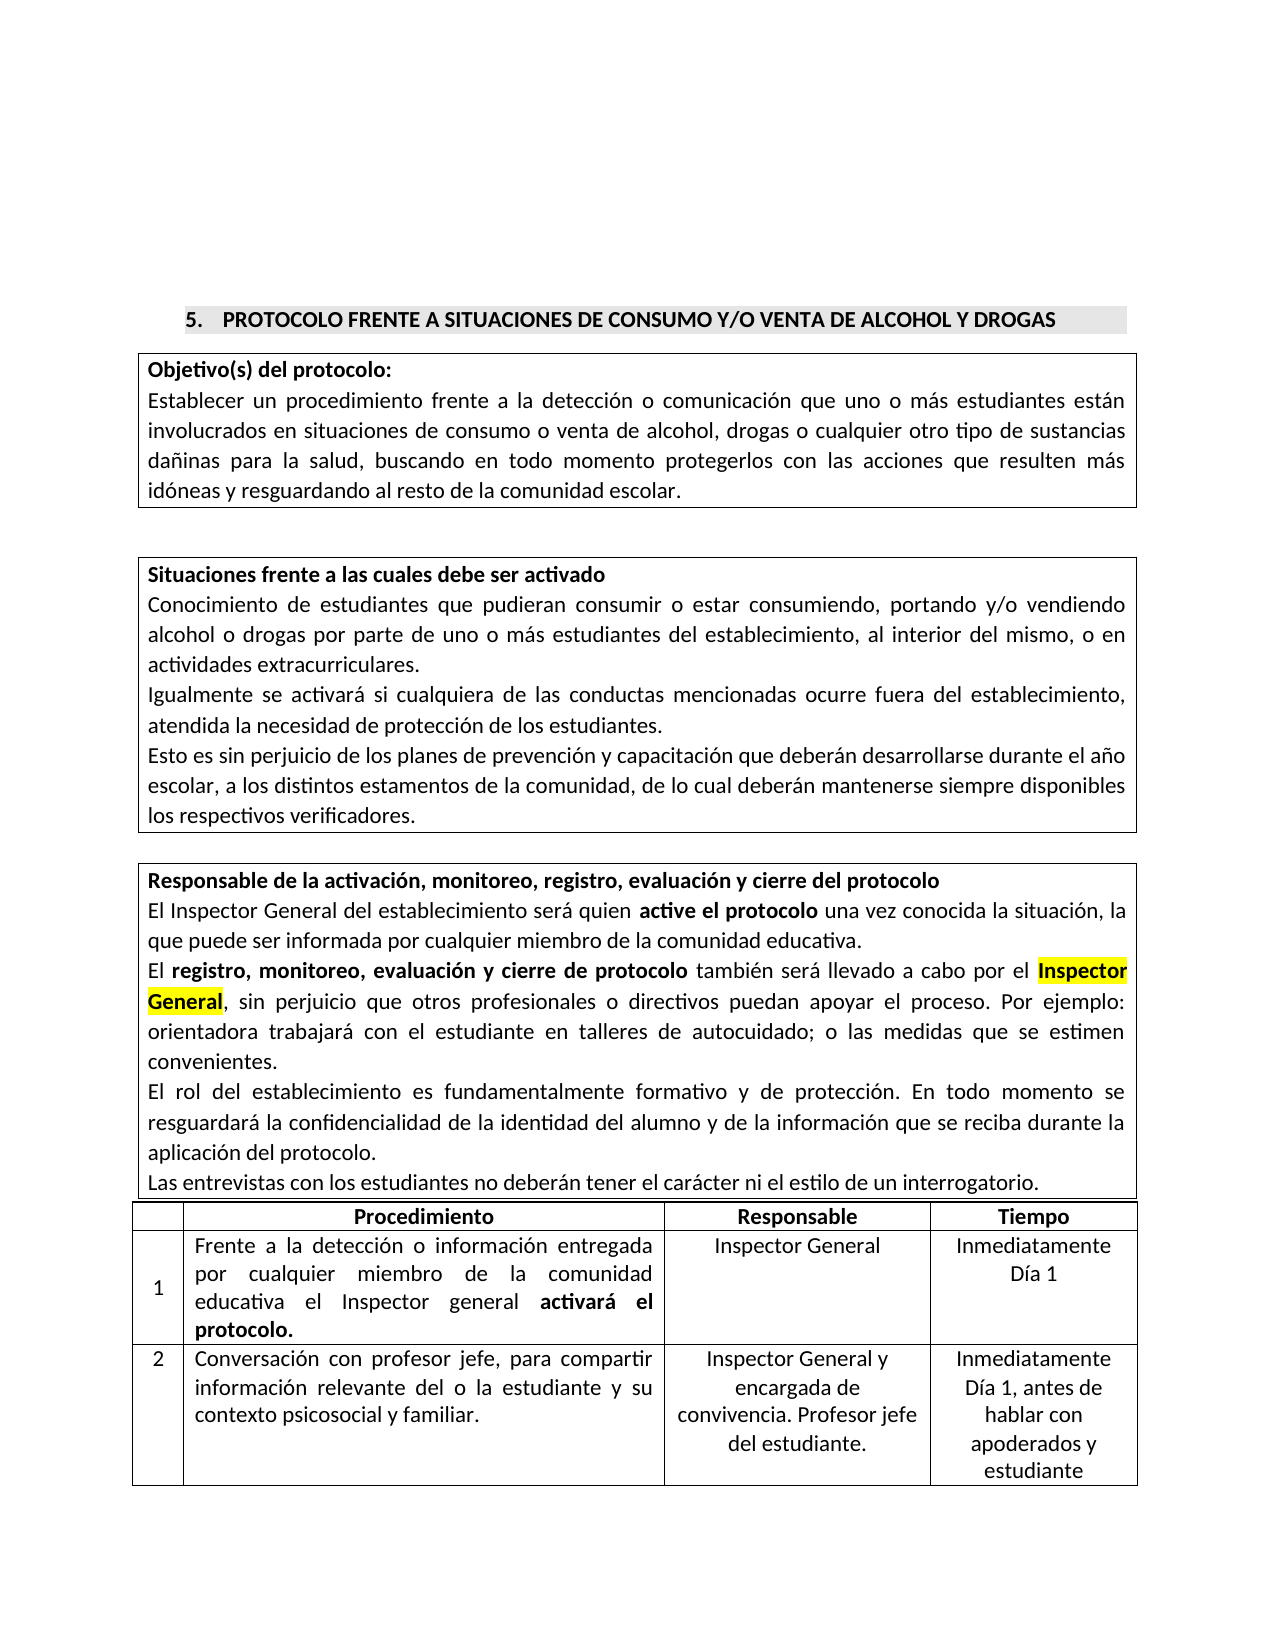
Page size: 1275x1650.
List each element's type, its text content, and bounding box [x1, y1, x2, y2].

table_cell Frente a la detección o información entregada por cualquier miembro de la comunidad educativa el Inspector general activará el protocolo. [184, 1231, 664, 1343]
text Responsable de la activación, monitoreo, registro, evaluación y cierre del protocolo [139, 864, 1136, 893]
table_cell Inspector General [665, 1231, 930, 1343]
table_cell Inmediatamente Día 1 [931, 1231, 1137, 1343]
table_header Procedimiento [184, 1203, 664, 1230]
text El rol del establecimiento es fundamentalmente formativo y de protección. En todo momento se resguardará la confidencialidad de la identidad del alumno y de la información que se reciba durante la aplicación del protocolo. [139, 1074, 1136, 1165]
table_cell 1 [133, 1231, 183, 1343]
text Las entrevistas con los estudiantes no deberán tener el carácter ni el estilo de un interrogatorio. [139, 1165, 1136, 1198]
text Objetivo(s) del protocolo: [139, 354, 1136, 383]
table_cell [665, 1345, 930, 1485]
text Conocimiento de estudiantes que pudieran consumir o estar consumiendo, portando y/o vendiendo alcohol o drogas por parte de uno o más estudiantes del establecimiento, al interior del mismo, o en actividades extracurriculares. [139, 587, 1136, 677]
list PROTOCOLO FRENTE A SITUACIONES DE CONSUMO Y/O VENTA DE ALCOHOL Y DROGAS [185, 306, 1127, 334]
table_header [133, 1203, 183, 1230]
text Establecer un procedimiento frente a la detección o comunicación que uno o más estudiantes están involucrados en situaciones de consumo o venta de alcohol, drogas o cualquier otro tipo de sustancias dañinas para la salud, buscando en todo momento protegerlos con las acciones que resulten más idóneas y resguardando al resto de la comunidad escolar. [139, 383, 1136, 507]
table_header Tiempo [931, 1203, 1137, 1230]
text Esto es sin perjuicio de los planes de prevención y capacitación que deberán desarrollarse durante el año escolar, a los distintos estamentos de la comunidad, de lo cual deberán mantenerse siempre disponibles los respectivos verificadores. [139, 738, 1136, 832]
table_cell 2 [133, 1345, 183, 1485]
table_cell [184, 1345, 664, 1485]
text El registro, monitoreo, evaluación y cierre de protocolo también será llevado a cabo por el Inspector General, sin perjuicio que otros profesionales o directivos puedan apoyar el proceso. Por ejemplo: orientadora trabajará con el estudiante en talleres de autocuidado; o las medidas que se estimen convenientes. [139, 953, 1136, 1074]
table_header Responsable [665, 1203, 930, 1230]
text El Inspector General del establecimiento será quien active el protocolo una vez conocida la situación, la que puede ser informada por cualquier miembro de la comunidad educativa. [139, 893, 1136, 953]
text Situaciones frente a las cuales debe ser activado [139, 558, 1136, 587]
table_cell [931, 1345, 1137, 1485]
text Igualmente se activará si cualquiera de las conductas mencionadas ocurre fuera del establecimiento, atendida la necesidad de protección de los estudiantes. [139, 677, 1136, 738]
